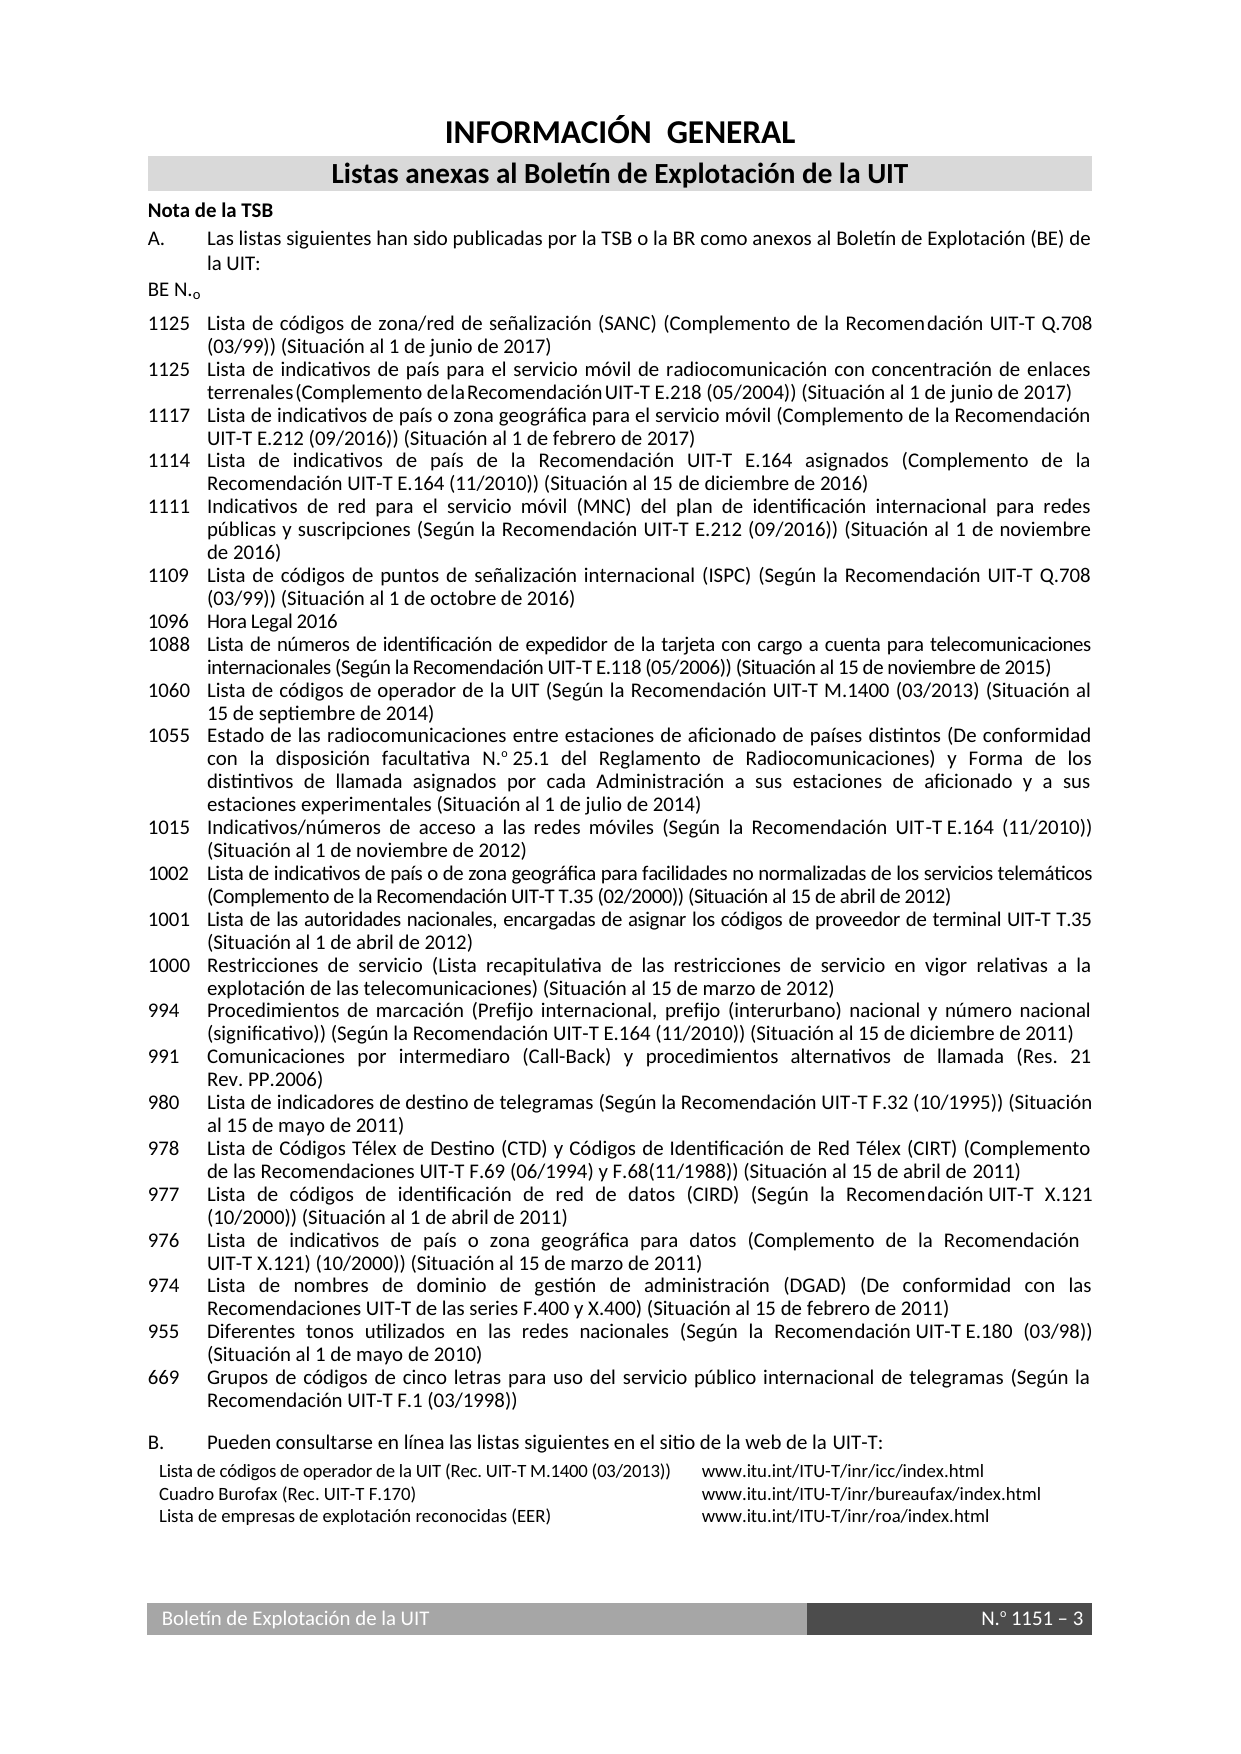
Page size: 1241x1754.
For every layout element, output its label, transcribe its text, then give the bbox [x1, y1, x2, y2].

text 978 Lista de Códigos Télex de Destino (CTD) y Códigos de Identificación de Red Télex (CIRT) (Complemento de las Recomendaciones UIT-T F.69 (06/1994) y F.68(11/1988)) (Situación al 15 de abril de 2011) [148, 1137, 1092, 1183]
table_cell Cuadro Burofax (Rec. UIT-T F.170) [148, 1482, 690, 1505]
table_header www.itu.int/ITU-T/inr/icc/index.html [690, 1459, 1093, 1482]
title A. Las listas siguientes han sido publicadas por la TSB o la BR como anexos al Boletín de Explotación (BE) de la UIT: [148, 225, 1092, 276]
text 1088 Lista de números de identificación de expedidor de la tarjeta con cargo a cuenta para telecomunicaciones internacionales (Según la Recomendación UIT-T E.118 (05/2006)) (Situación al 15 de noviembre de 2015) [148, 633, 1092, 679]
text 1002 Lista de indicativos de país o de zona geográfica para facilidades no normalizadas de los servicios telemáticos (Complemento de la Recomendación UIT-T T.35 (02/2000)) (Situación al 15 de abril de 2012) [148, 862, 1092, 908]
text 1001 Lista de las autoridades nacionales, encargadas de asignar los códigos de proveedor de terminal UIT-T T.35 (Situación al 1 de abril de 2012) [148, 908, 1092, 954]
text 1015 Indicativos/números de acceso a las redes móviles (Según la Recomendación UIT-T E.164 (11/2010)) (Situación al 1 de noviembre de 2012) [148, 816, 1092, 862]
title Nota de la TSB [148, 197, 1092, 223]
text 1125 Lista de indicativos de país para el servicio móvil de radiocomunicación con concentración de enlaces terrenales (Complemento de la Recomendación UIT-T E.218 (05/2004)) (Situación al 1 de junio de 2017) [148, 358, 1092, 404]
table_cell www.itu.int/ITU-T/inr/bureaufax/index.html [690, 1482, 1093, 1505]
subtitle Listas anexas al Boletín de Explotación de la UIT [148, 156, 1092, 191]
text 1109 Lista de códigos de puntos de señalización internacional (ISPC) (Según la Recomendación UIT-T Q.708 (03/99)) (Situación al 1 de octobre de 2016) [148, 564, 1092, 610]
table_header Lista de códigos de operador de la UIT (Rec. UIT-T M.1400 (03/2013)) [148, 1459, 690, 1482]
text 991 Comunicaciones por intermediaro (Call-Back) y procedimientos alternativos de llamada (Res. 21 Rev. PP.2006) [148, 1045, 1092, 1091]
text 955 Diferentes tonos utilizados en las redes nacionales (Según la Recomendación UIT-T E.180 (03/98)) (Situación al 1 de mayo de 2010) [148, 1320, 1092, 1366]
table_cell www.itu.int/ITU-T/inr/roa/index.html [690, 1505, 1093, 1528]
text 980 Lista de indicadores de destino de telegramas (Según la Recomendación UIT-T F.32 (10/1995)) (Situación al 15 de mayo de 2011) [148, 1091, 1092, 1137]
text 976 Lista de indicativos de país o zona geográfica para datos (Complemento de la Recomendación UIT-T X.121) (10/2000)) (Situación al 15 de marzo de 2011) [148, 1229, 1092, 1274]
text 1114 Lista de indicativos de país de la Recomendación UIT-T E.164 asignados (Complemento de la Recomendación UIT-T E.164 (11/2010)) (Situación al 15 de diciembre de 2016) [148, 449, 1092, 495]
text 1096 Hora Legal 2016 [148, 610, 1092, 633]
text 1060 Lista de códigos de operador de la UIT (Según la Recomendación UIT-T M.1400 (03/2013) (Situación al 15 de septiembre de 2014) [148, 679, 1092, 724]
text 1000 Restricciones de servicio (Lista recapitulativa de las restricciones de servicio en vigor relativas a la explotación de las telecomunicaciones) (Situación al 15 de marzo de 2012) [148, 954, 1092, 999]
text 1111 Indicativos de red para el servicio móvil (MNC) del plan de identificación internacional para redes públicas y suscripciones (Según la Recomendación UIT-T E.212 (09/2016)) (Situación al 1 de noviembre de 2016) [148, 495, 1092, 564]
text 974 Lista de nombres de dominio de gestión de administración (DGAD) (De conformidad con las Recomendaciones UIT-T de las series F.400 y X.400) (Situación al 15 de febrero de 2011) [148, 1274, 1092, 1320]
text 669 Grupos de códigos de cinco letras para uso del servicio público internacional de telegramas (Según la Recomendación UIT-T F.1 (03/1998)) [148, 1366, 1092, 1412]
subtitle INFORMACIÓN GENERAL [148, 118, 1092, 149]
text 1117 Lista de indicativos de país o zona geográfica para el servicio móvil (Complemento de la Recomendación UIT-T E.212 (09/2016)) (Situación al 1 de febrero de 2017) [148, 404, 1092, 449]
table_cell Lista de empresas de explotación reconocidas (EER) [148, 1505, 690, 1528]
text 1055 Estado de las radiocomunicaciones entre estaciones de aficionado de países distintos (De conformidad con la disposición facultativa N.o 25.1 del Reglamento de Radiocomunicaciones) y Forma de los distintivos de llamada asignados por cada Administración a sus estaciones de aficionado y a sus estaciones experimentales (Situación al 1 de julio de 2014) [148, 724, 1092, 816]
text B. Pueden consultarse en línea las listas siguientes en el sitio de la web de la UIT-T: [148, 1433, 1092, 1454]
text 1125 Lista de códigos de zona/red de señalización (SANC) (Complemento de la Recomendación UIT-T Q.708 (03/99)) (Situación al 1 de junio de 2017) [148, 312, 1092, 358]
text 994 Procedimientos de marcación (Prefijo internacional, prefijo (interurbano) nacional y número nacional (significativo)) (Según la Recomendación UIT-T E.164 (11/2010)) (Situación al 15 de diciembre de 2011) [148, 999, 1092, 1045]
text BE N.o [148, 276, 1092, 312]
text 977 Lista de códigos de identificación de red de datos (CIRD) (Según la Recomendación UIT-T X.121 (10/2000)) (Situación al 1 de abril de 2011) [148, 1183, 1092, 1229]
